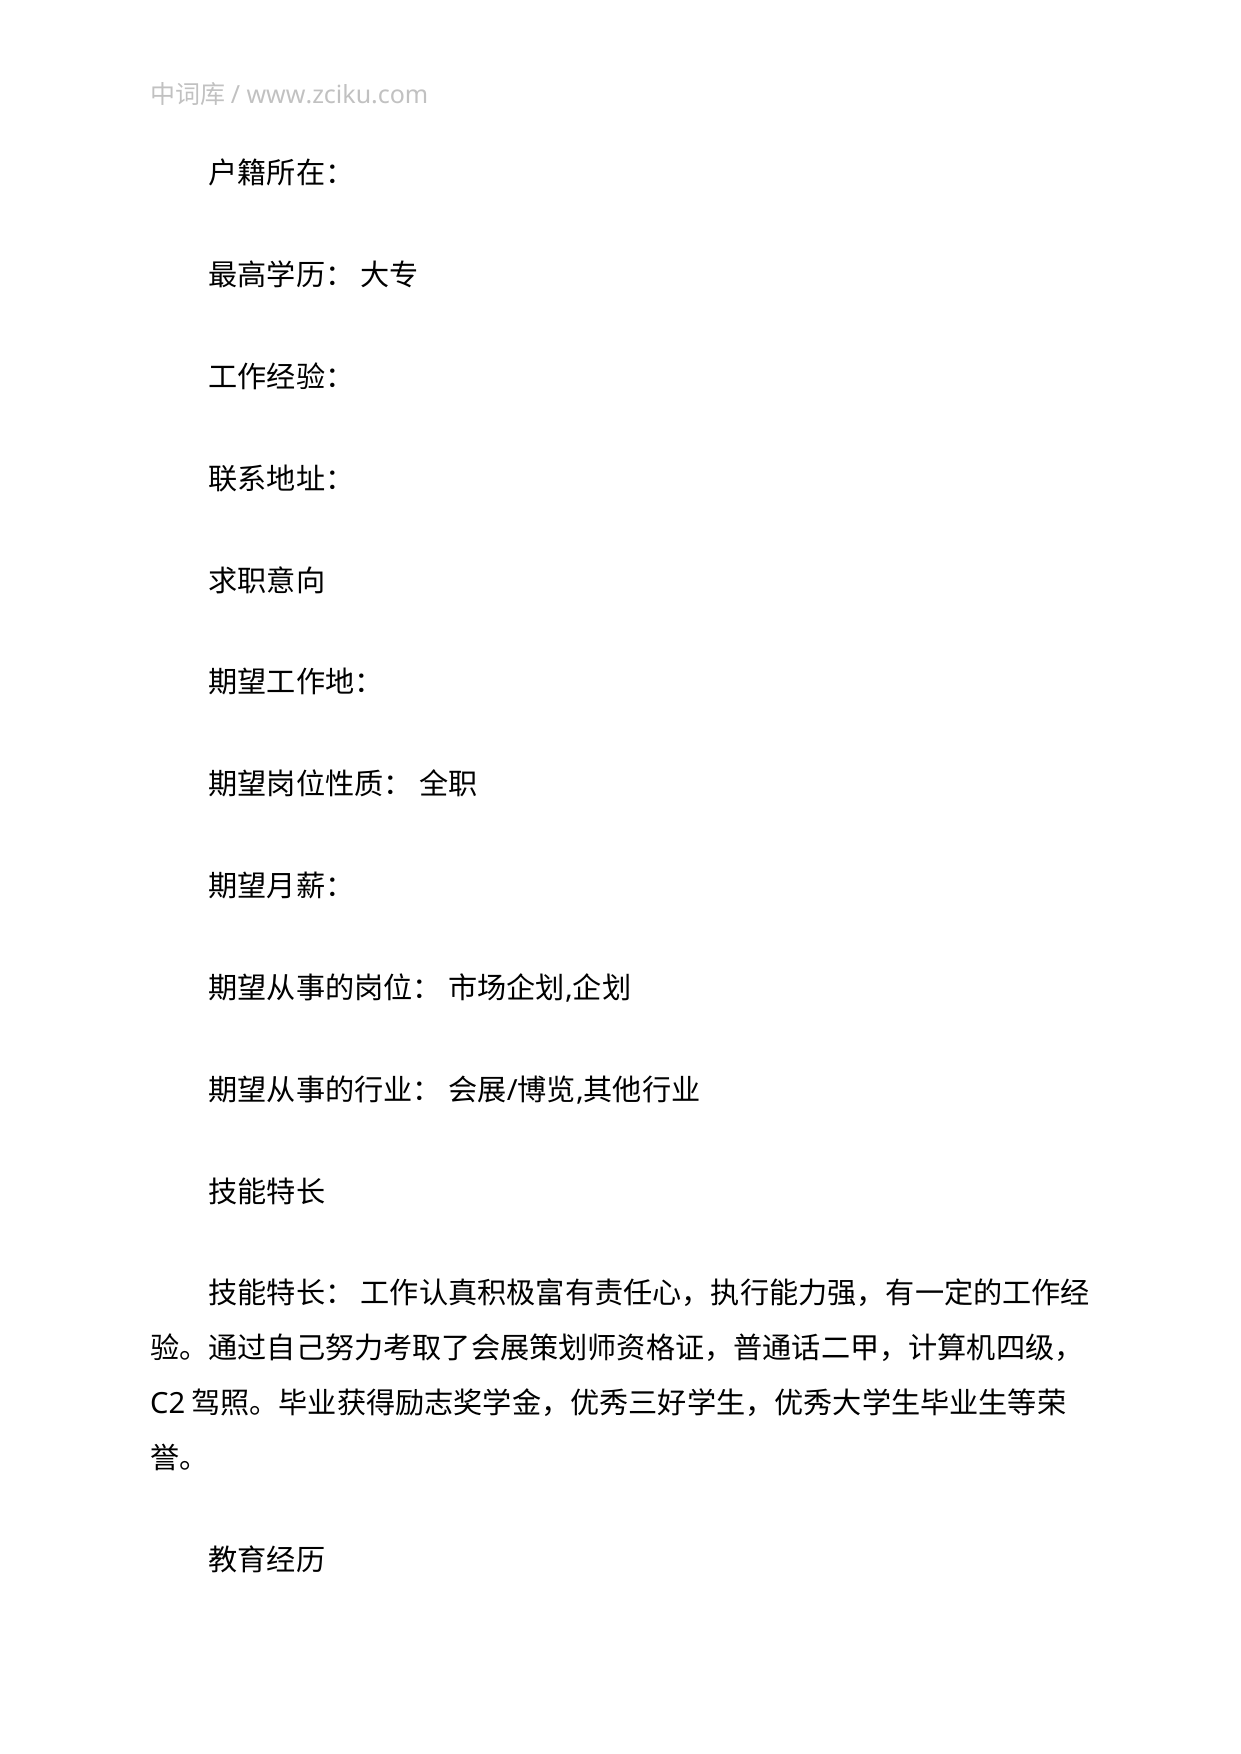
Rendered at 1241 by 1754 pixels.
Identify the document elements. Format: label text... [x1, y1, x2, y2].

text 技能特长： 工作认真积极富有责任心，执行能力强，有一定的工作经验。通过自己努力考取了会展策划师资格证，普通话二甲，计算机四级，C2驾照。毕业获得励志奖学金，优秀三好学生，优秀大学生毕业生等荣誉。 [150, 1270, 1090, 1477]
text 技能特长 [150, 1168, 1090, 1210]
text 工作经验： [150, 353, 1090, 396]
text 教育经历 [150, 1536, 1090, 1579]
text 期望从事的行业： 会展/博览,其他行业 [150, 1066, 1090, 1108]
text 最高学历： 大专 [150, 252, 1090, 294]
text 户籍所在： [150, 150, 1090, 192]
text 联系地址： [150, 455, 1090, 498]
text 期望从事的岗位： 市场企划,企划 [150, 964, 1090, 1007]
text 期望月薪： [150, 862, 1090, 905]
text 期望岗位性质： 全职 [150, 761, 1090, 803]
text 期望工作地： [150, 659, 1090, 701]
text 求职意向 [150, 557, 1090, 599]
